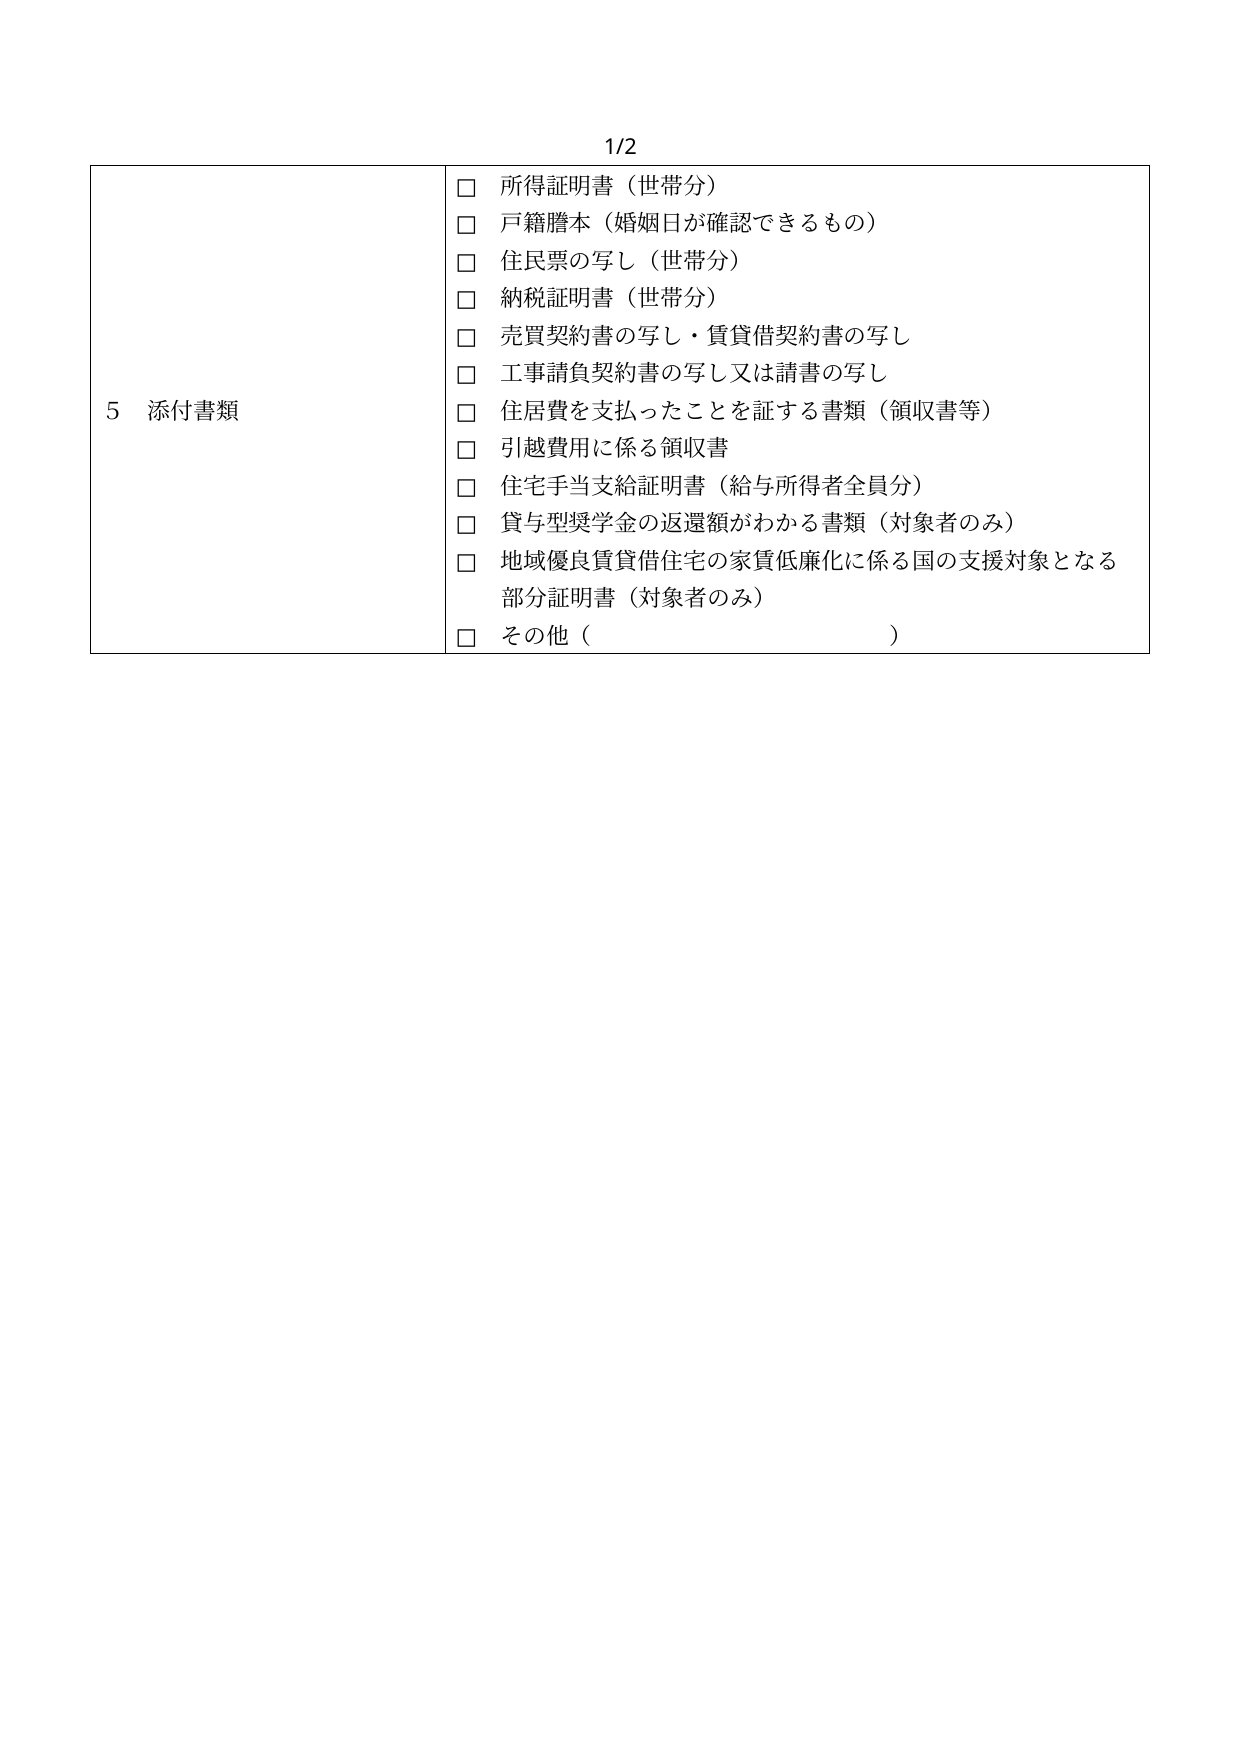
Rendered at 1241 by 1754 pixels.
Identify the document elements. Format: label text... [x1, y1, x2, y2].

text 1/2 [89, 127, 1152, 164]
table_header □ 所得証明書（世帯分） □ 戸籍謄本（婚姻日が確認できるもの） □ 住民票の写し（世帯分） □ 納税証明書（世帯分） □ 売買契約書の写し・賃貸借契約書の写し □ 工事請負契約書の写し又は請書の写し □ 住居費を支払ったことを証する書類（領収書等） □ 引越費用に係る領収書 □ 住宅手当支給証明書（給与所得者全員分） □ 貸与型奨学金の返還額がわかる書類（対象者のみ） □ 地域優良賃貸借住宅の家賃低廉化に係る国の支援対象となる 部分証明書（対象者のみ） □ その他（ ） [446, 166, 1149, 653]
table_header ５ 添付書類 [91, 166, 445, 653]
